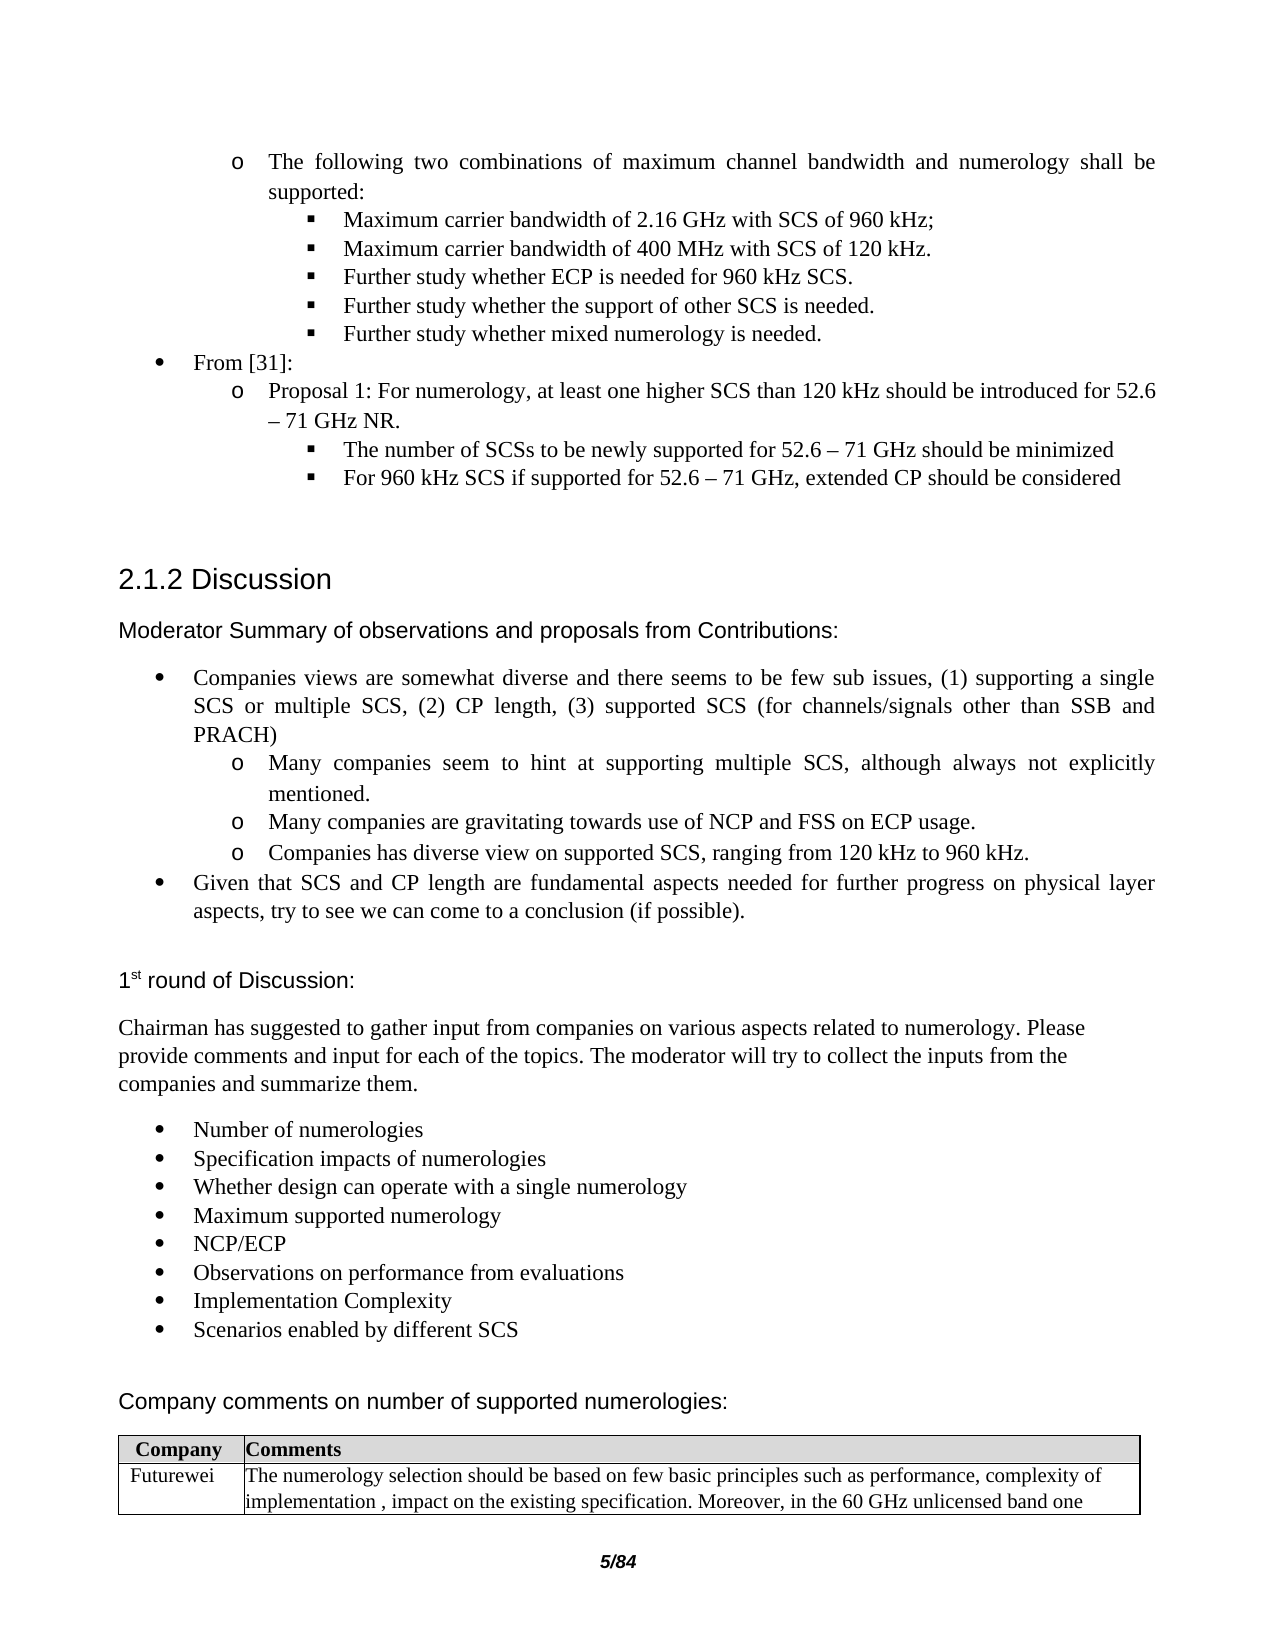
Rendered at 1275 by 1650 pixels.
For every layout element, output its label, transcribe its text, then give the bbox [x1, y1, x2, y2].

list Number of numerologies [156, 1117, 1157, 1143]
subtitle 1st round of Discussion: [118, 967, 1157, 993]
list NCP/ECP [156, 1230, 1157, 1257]
table_cell Futurewei [119, 1464, 244, 1513]
list For 960 kHz SCS if supported for 52.6 – 71 GHz, extended CP should be considered [306, 464, 1157, 491]
list Further study whether mixed numerology is needed. [306, 320, 1157, 347]
list The following two combinations of maximum channel bandwidth and numerology shall be supported: [231, 148, 1157, 204]
list Proposal 1: For numerology, at least one higher SCS than 120 kHz should be introduced for 52.6 – 71 GHz NR. [231, 377, 1157, 434]
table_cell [245, 1464, 1139, 1513]
list The number of SCSs to be newly supported for 52.6 – 71 GHz should be minimized [306, 436, 1157, 462]
text Chairman has suggested to gather input from companies on various aspects related to numerology. Please provide comments and input for each of the topics. The moderator will try to collect the inputs from the companies and summarize them. [118, 1014, 1157, 1096]
list Companies views are somewhat diverse and there seems to be few sub issues, (1) supporting a single SCS or multiple SCS, (2) CP length, (3) supported SCS (for channels/signals other than SSB and PRACH) [156, 664, 1157, 747]
subtitle Moderator Summary of observations and proposals from Contributions: [118, 617, 1157, 643]
list Scenarios enabled by different SCS [156, 1316, 1157, 1342]
list Many companies seem to hint at supporting multiple SCS, although always not explicitly mentioned. [231, 749, 1157, 806]
table_header Comments [245, 1436, 1139, 1462]
subtitle 2.1.2 Discussion [118, 562, 1157, 596]
list Companies has diverse view on supported SCS, ranging from 120 kHz to 960 kHz. [231, 839, 1157, 867]
list Further study whether ECP is needed for 960 kHz SCS. [306, 263, 1157, 290]
list Observations on performance from evaluations [156, 1259, 1157, 1285]
list Specification impacts of numerologies [156, 1145, 1157, 1171]
list From [31]: [156, 349, 1157, 375]
list Given that SCS and CP length are fundamental aspects needed for further progress on physical layer aspects, try to see we can come to a conclusion (if possible). [156, 869, 1157, 924]
table_header Company [119, 1436, 244, 1462]
subtitle Company comments on number of supported numerologies: [118, 1388, 1157, 1414]
list Maximum supported numerology [156, 1202, 1157, 1228]
list Whether design can operate with a single numerology [156, 1173, 1157, 1200]
list Maximum carrier bandwidth of 400 MHz with SCS of 120 kHz. [306, 235, 1157, 261]
list Many companies are gravitating towards use of NCP and FSS on ECP usage. [231, 808, 1157, 836]
list Further study whether the support of other SCS is needed. [306, 292, 1157, 318]
list Implementation Complexity [156, 1287, 1157, 1313]
list Maximum carrier bandwidth of 2.16 GHz with SCS of 960 kHz; [306, 206, 1157, 233]
